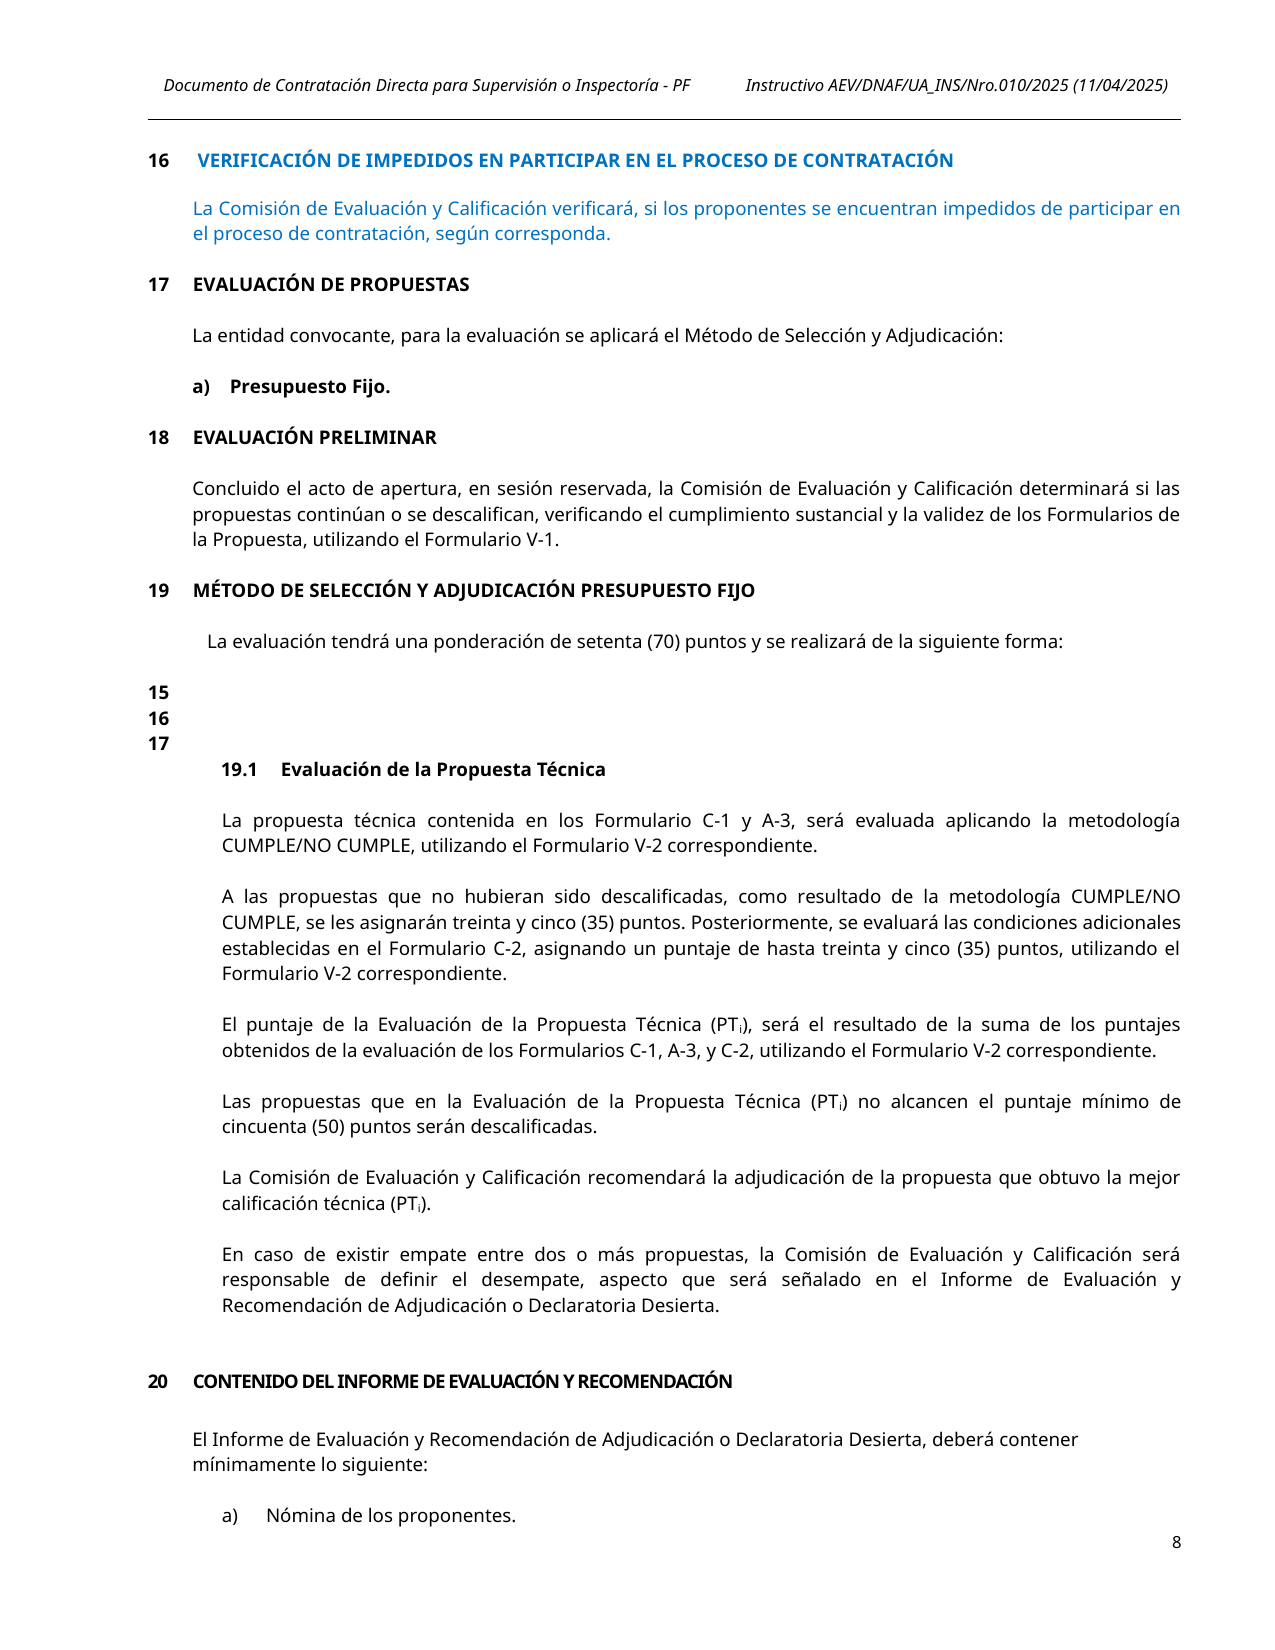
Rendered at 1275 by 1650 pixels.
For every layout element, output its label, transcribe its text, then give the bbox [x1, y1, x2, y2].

list VERIFICACIÓN DE IMPEDIDOS EN PARTICIPAR EN EL PROCESO DE CONTRATACIÓN [148, 148, 1181, 173]
text Las propuestas que en la Evaluación de la Propuesta Técnica (PTi) no alcancen el puntaje mínimo de cincuenta (50) puntos serán descalificadas. [222, 1088, 1182, 1139]
text El puntaje de la Evaluación de la Propuesta Técnica (PTi), será el resultado de la suma de los puntajes obtenidos de la evaluación de los Formularios C-1, A-3, y C-2, utilizando el Formulario V-2 correspondiente. [222, 1011, 1182, 1062]
text La Comisión de Evaluación y Calificación recomendará la adjudicación de la propuesta que obtuvo la mejor calificación técnica (PTi). [222, 1164, 1182, 1216]
text A las propuestas que no hubieran sido descalificadas, como resultado de la metodología CUMPLE/NO CUMPLE, se les asignarán treinta y cinco (35) puntos. Posteriormente, se evaluará las condiciones adicionales establecidas en el Formulario C-2, asignando un puntaje de hasta treinta y cinco (35) puntos, utilizando el Formulario V-2 correspondiente. [222, 884, 1182, 986]
list EVALUACIÓN PRELIMINAR [148, 424, 1181, 450]
text La entidad convocante, para la evaluación se aplicará el Método de Selección y Adjudicación: [192, 322, 1181, 348]
title CONTENIDO DEL INFORME DE EVALUACIÓN Y RECOMENDACIÓN [148, 1369, 1181, 1394]
text El Informe de Evaluación y Recomendación de Adjudicación o Declaratoria Desierta, deberá contener mínimamente lo siguiente: [192, 1426, 1181, 1477]
text Concluido el acto de apertura, en sesión reservada, la Comisión de Evaluación y Calificación determinará si las propuestas continúan o se descalifican, verificando el cumplimiento sustancial y la validez de los Formularios de la Propuesta, utilizando el Formulario V-1. [192, 476, 1181, 552]
list EVALUACIÓN DE PROPUESTAS [148, 271, 1181, 297]
list Evaluación de la Propuesta Técnica [221, 756, 1181, 782]
text La propuesta técnica contenida en los Formulario C-1 y A-3, será evaluada aplicando la metodología CUMPLE/NO CUMPLE, utilizando el Formulario V-2 correspondiente. [222, 807, 1182, 858]
list Nómina de los proponentes. [222, 1503, 1181, 1528]
text La evaluación tendrá una ponderación de setenta (70) puntos y se realizará de la siguiente forma: [207, 629, 1181, 654]
list Presupuesto Fijo. [192, 373, 1181, 399]
list MÉTODO DE SELECCIÓN Y ADJUDICACIÓN PRESUPUESTO FIJO [148, 578, 1181, 603]
text La Comisión de Evaluación y Calificación verificará, si los proponentes se encuentran impedidos de participar en el proceso de contratación, según corresponda. [193, 195, 1181, 246]
text En caso de existir empate entre dos o más propuestas, la Comisión de Evaluación y Calificación será responsable de definir el desempate, aspecto que será señalado en el Informe de Evaluación y Recomendación de Adjudicación o Declaratoria Desierta. [222, 1241, 1182, 1318]
